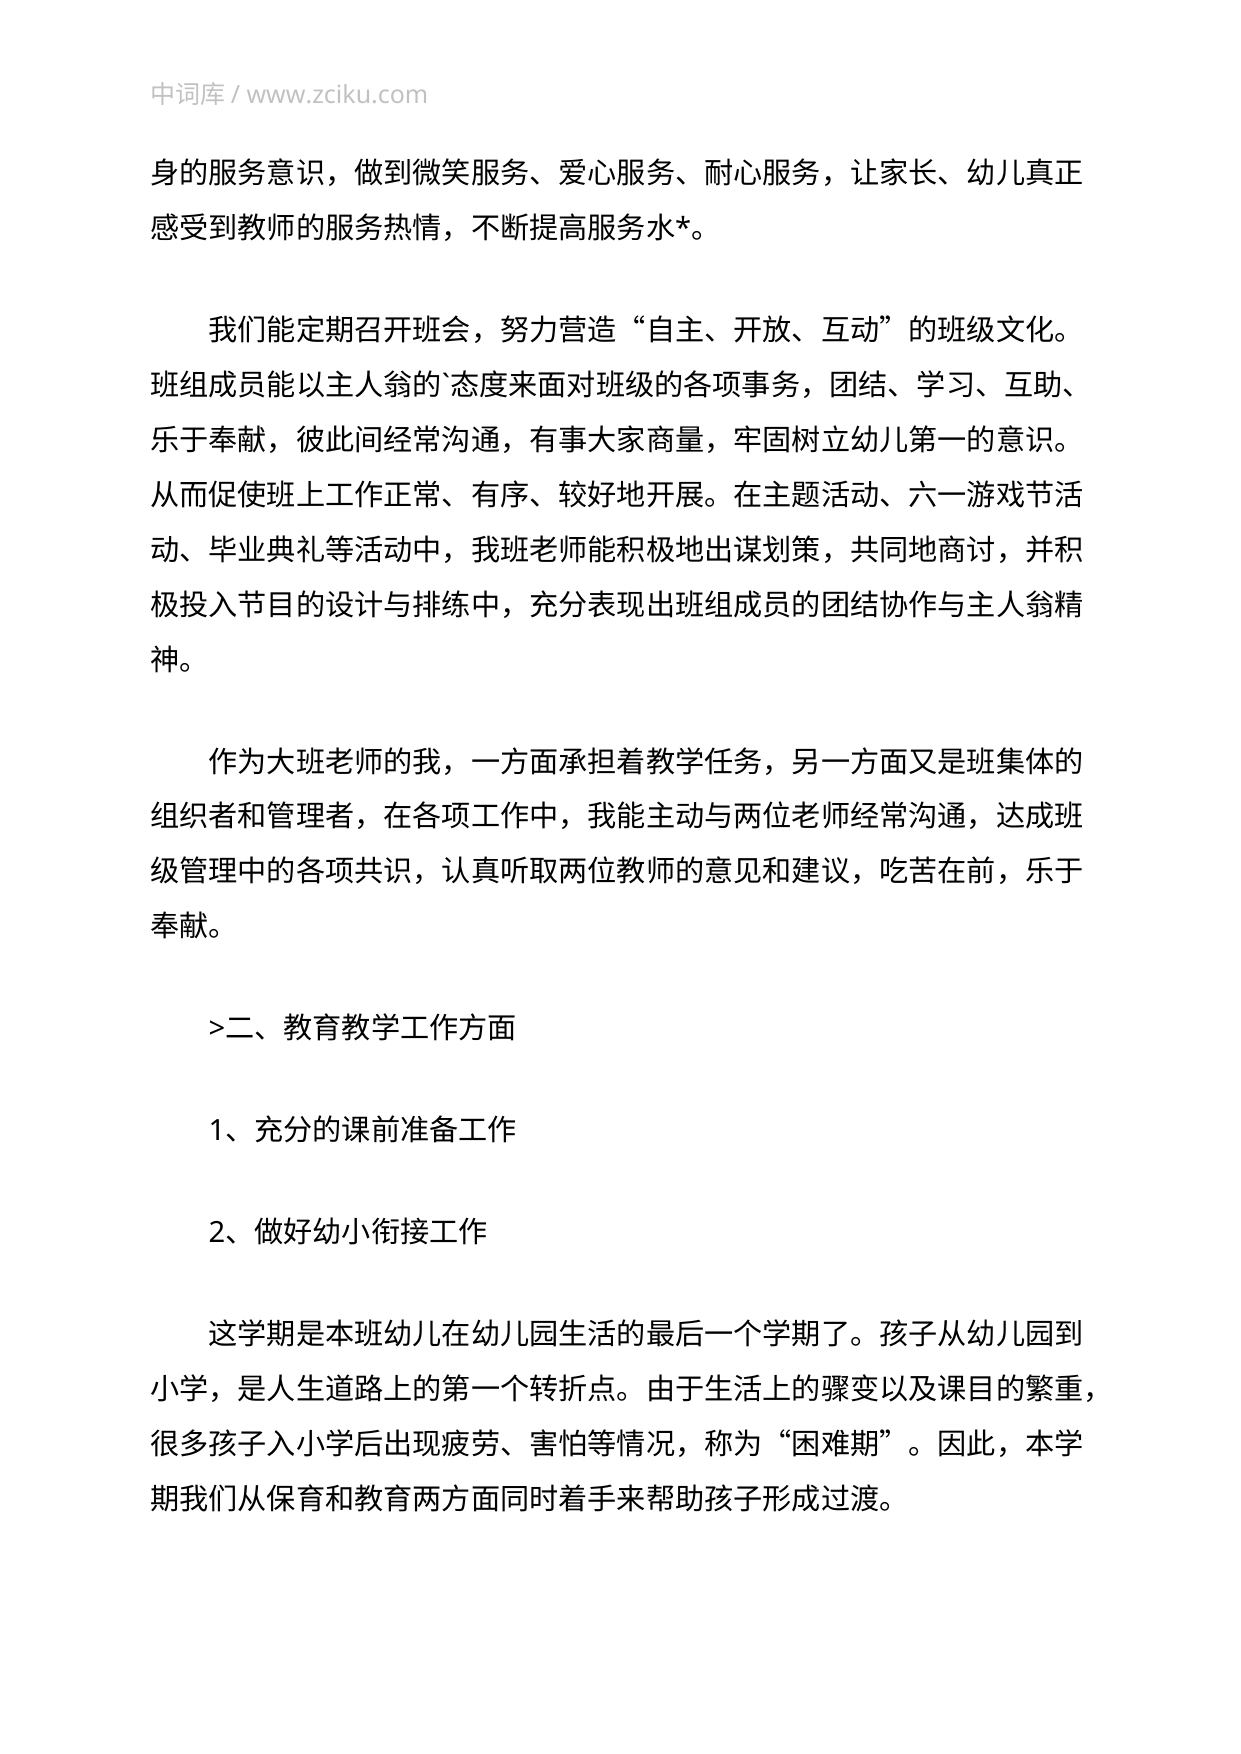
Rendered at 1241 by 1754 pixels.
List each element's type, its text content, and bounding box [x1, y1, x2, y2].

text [150, 150, 1090, 247]
text 这学期是本班幼儿在幼儿园生活的最后一个学期了。孩子从幼儿园到小学，是人生道路上的第一个转折点。由于生活上的骤变以及课目的繁重，很多孩子入小学后出现疲劳、害怕等情况，称为“困难期”。因此，本学期我们从保育和教育两方面同时着手来帮助孩子形成过渡。 [150, 1311, 1090, 1517]
text 2、做好幼小衔接工作 [150, 1208, 1090, 1251]
text >二、教育教学工作方面 [150, 1004, 1090, 1047]
text 我们能定期召开班会，努力营造“自主、开放、互动”的班级文化。班组成员能以主人翁的`态度来面对班级的各项事务，团结、学习、互助、乐于奉献，彼此间经常沟通，有事大家商量，牢固树立幼儿第一的意识。从而促使班上工作正常、有序、较好地开展。在主题活动、六一游戏节活动、毕业典礼等活动中，我班老师能积极地出谋划策，共同地商讨，并积极投入节目的设计与排练中，充分表现出班组成员的团结协作与主人翁精神。 [150, 307, 1090, 679]
text 作为大班老师的我，一方面承担着教学任务，另一方面又是班集体的组织者和管理者，在各项工作中，我能主动与两位老师经常沟通，达成班级管理中的各项共识，认真听取两位教师的意见和建议，吃苦在前，乐于奉献。 [150, 738, 1090, 945]
text 1、充分的课前准备工作 [150, 1107, 1090, 1149]
